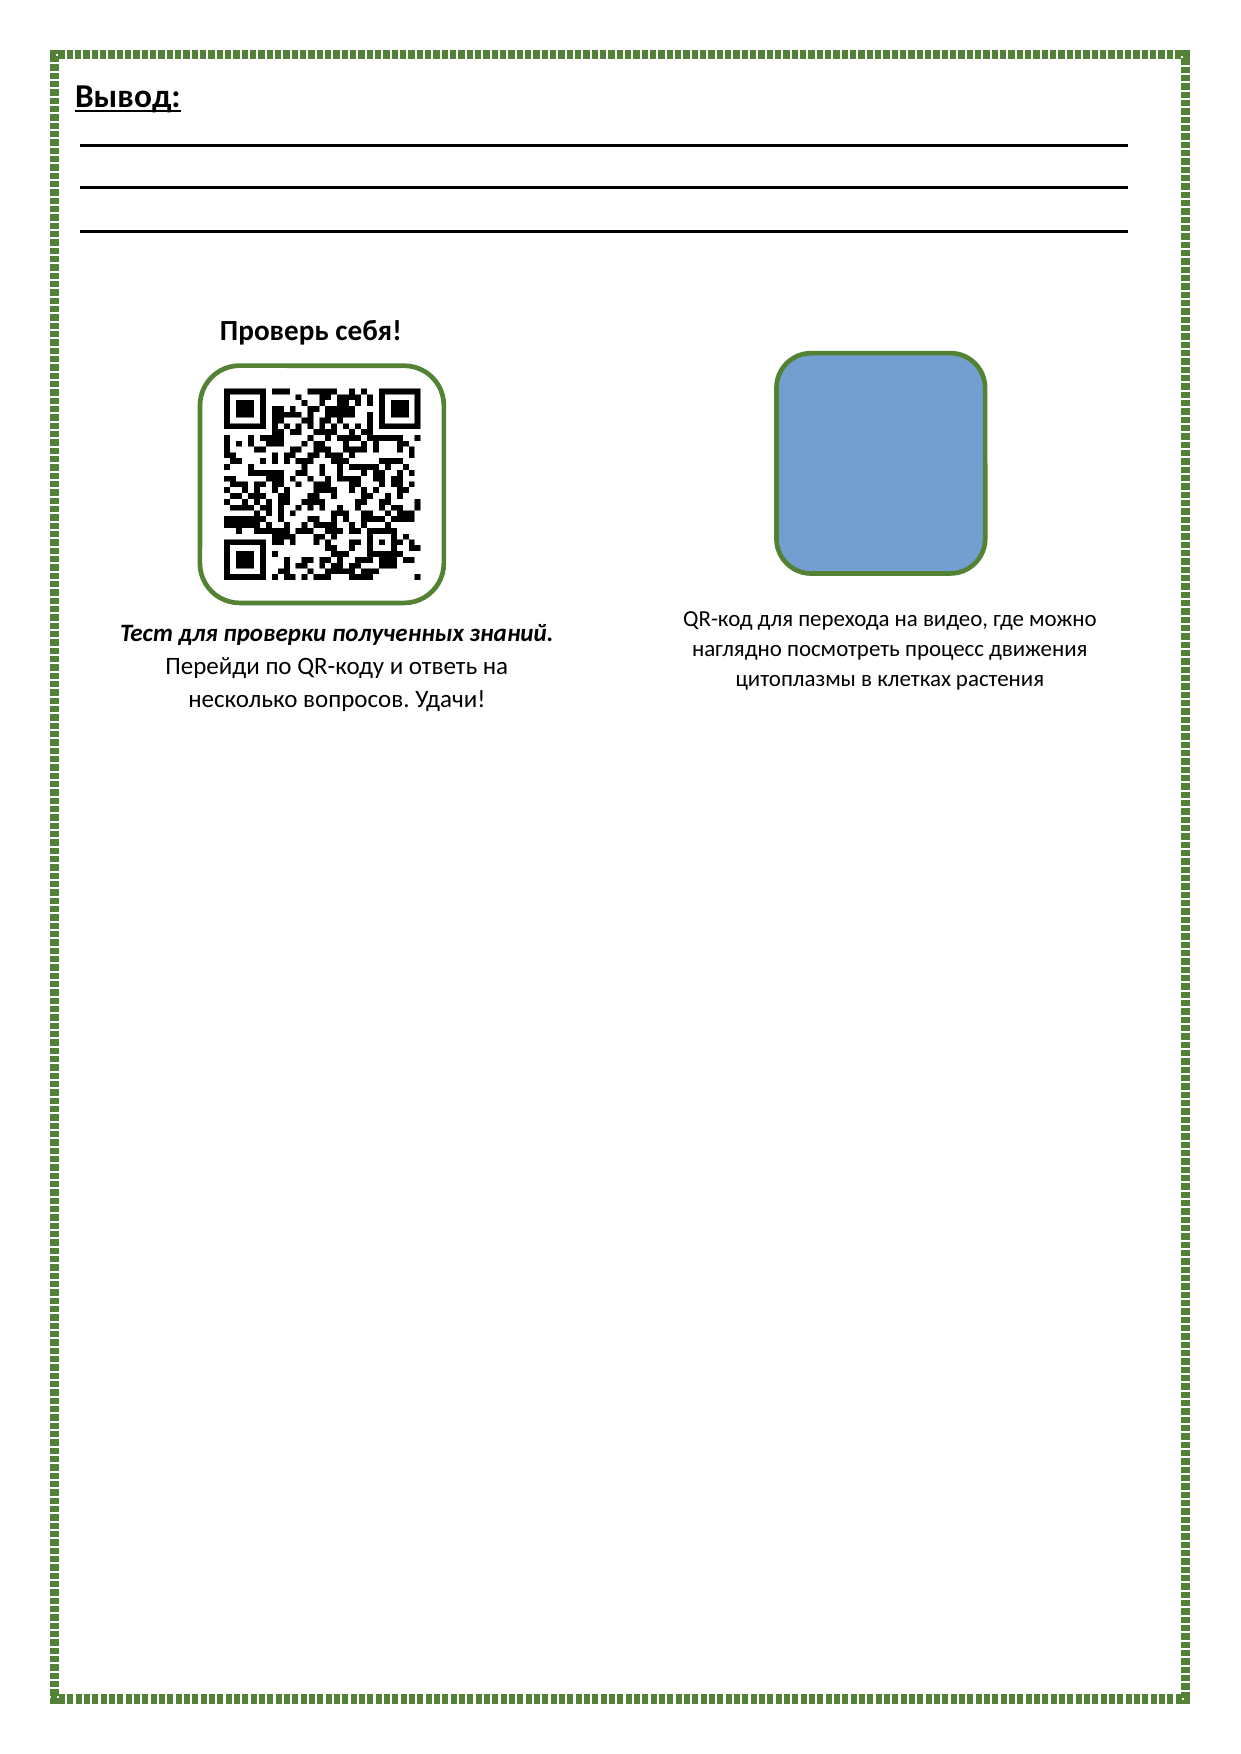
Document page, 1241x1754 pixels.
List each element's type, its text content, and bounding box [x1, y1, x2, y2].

picture [203, 368, 441, 600]
text Проверь себя! [75, 312, 1165, 348]
text Вывод: [75, 75, 1165, 116]
